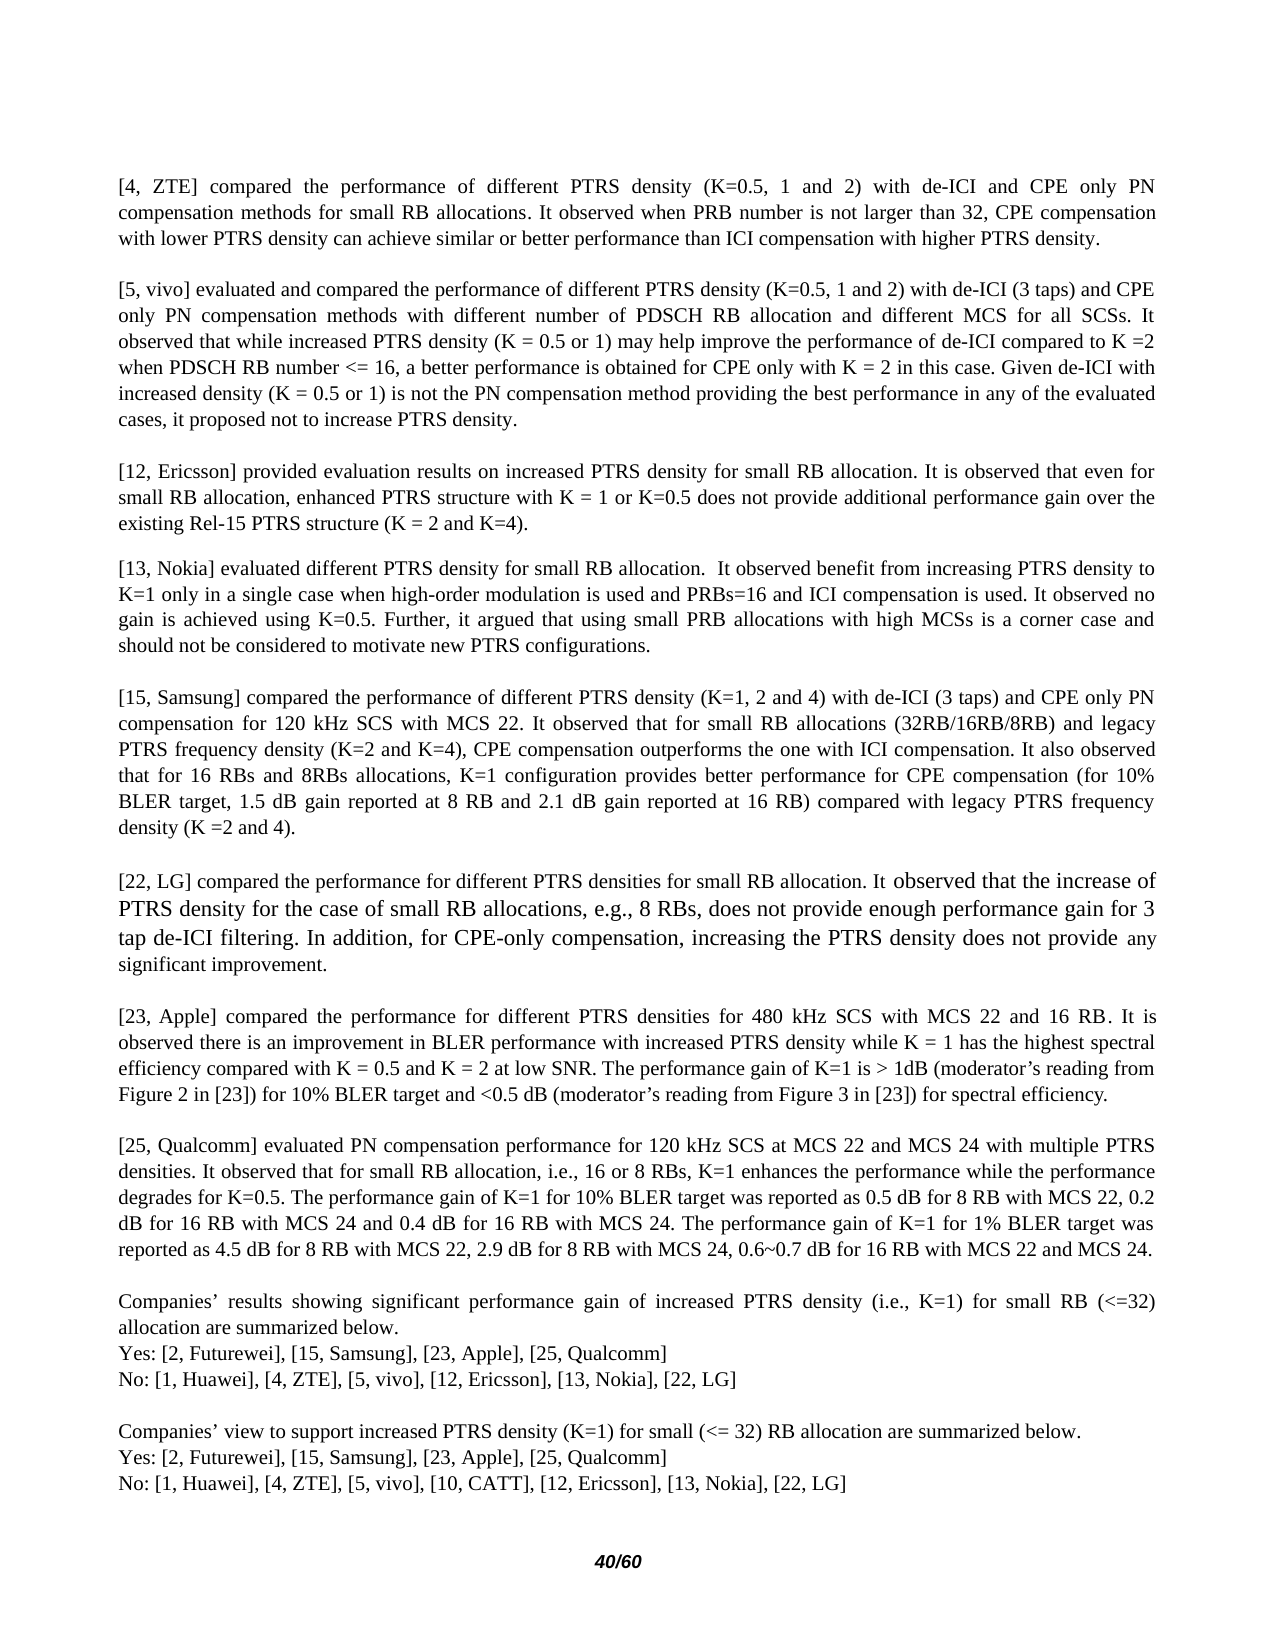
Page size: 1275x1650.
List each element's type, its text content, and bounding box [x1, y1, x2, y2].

text No: [1, Huawei], [4, ZTE], [5, vivo], [12, Ericsson], [13, Nokia], [22, LG] [118, 1367, 1157, 1391]
text [12, Ericsson] provided evaluation results on increased PTRS density for small RB allocation. It is observed that even for small RB allocation, enhanced PTRS structure with K = 1 or K=0.5 does not provide additional performance gain over the existing Rel-15 PTRS structure (K = 2 and K=4). [118, 459, 1157, 535]
text [22, LG] compared the performance for different PTRS densities for small RB allocation. It observed that the increase of PTRS density for the case of small RB allocations, e.g., 8 RBs, does not provide enough performance gain for 3 tap de-ICI filtering. In addition, for CPE-only compensation, increasing the PTRS density does not provide any significant improvement. [118, 867, 1157, 976]
text No: [1, Huawei], [4, ZTE], [5, vivo], [10, CATT], [12, Ericsson], [13, Nokia], [22, LG] [118, 1471, 1157, 1495]
text [5, vivo] evaluated and compared the performance of different PTRS density (K=0.5, 1 and 2) with de-ICI (3 taps) and CPE only PN compensation methods with different number of PDSCH RB allocation and different MCS for all SCSs. It observed that while increased PTRS density (K = 0.5 or 1) may help improve the performance of de-ICI compared to K =2 when PDSCH RB number <= 16, a better performance is obtained for CPE only with K = 2 in this case. Given de-ICI with increased density (K = 0.5 or 1) is not the PN compensation method providing the best performance in any of the evaluated cases, it proposed not to increase PTRS density. [118, 277, 1157, 431]
text [25, Qualcomm] evaluated PN compensation performance for 120 kHz SCS at MCS 22 and MCS 24 with multiple PTRS densities. It observed that for small RB allocation, i.e., 16 or 8 RBs, K=1 enhances the performance while the performance degrades for K=0.5. The performance gain of K=1 for 10% BLER target was reported as 0.5 dB for 8 RB with MCS 22, 0.2 dB for 16 RB with MCS 24 and 0.4 dB for 16 RB with MCS 24. The performance gain of K=1 for 1% BLER target was reported as 4.5 dB for 8 RB with MCS 22, 2.9 dB for 8 RB with MCS 24, 0.6~0.7 dB for 16 RB with MCS 22 and MCS 24. [118, 1133, 1157, 1261]
text Companies’ results showing significant performance gain of increased PTRS density (i.e., K=1) for small RB (<=32) allocation are summarized below. [118, 1289, 1157, 1339]
text [4, ZTE] compared the performance of different PTRS density (K=0.5, 1 and 2) with de-ICI and CPE only PN compensation methods for small RB allocations. It observed when PRB number is not larger than 32, CPE compensation with lower PTRS density can achieve similar or better performance than ICI compensation with higher PTRS density. [118, 174, 1157, 249]
text Yes: [2, Futurewei], [15, Samsung], [23, Apple], [25, Qualcomm] [118, 1445, 1157, 1469]
text [23, Apple] compared the performance for different PTRS densities for 480 kHz SCS with MCS 22 and 16 RB. It is observed there is an improvement in BLER performance with increased PTRS density while K = 1 has the highest spectral efficiency compared with K = 0.5 and K = 2 at low SNR. The performance gain of K=1 is > 1dB (moderator’s reading from Figure 2 in [23]) for 10% BLER target and <0.5 dB (moderator’s reading from Figure 3 in [23]) for spectral efficiency. [118, 1004, 1157, 1106]
text Yes: [2, Futurewei], [15, Samsung], [23, Apple], [25, Qualcomm] [118, 1341, 1157, 1365]
text Companies’ view to support increased PTRS density (K=1) for small (<= 32) RB allocation are summarized below. [118, 1419, 1157, 1443]
text [13, Nokia] evaluated different PTRS density for small RB allocation. It observed benefit from increasing PTRS density to K=1 only in a single case when high-order modulation is used and PRBs=16 and ICI compensation is used. It observed no gain is achieved using K=0.5. Further, it argued that using small PRB allocations with high MCSs is a corner case and should not be considered to motivate new PTRS configurations. [118, 556, 1157, 657]
text [15, Samsung] compared the performance of different PTRS density (K=1, 2 and 4) with de-ICI (3 taps) and CPE only PN compensation for 120 kHz SCS with MCS 22. It observed that for small RB allocations (32RB/16RB/8RB) and legacy PTRS frequency density (K=2 and K=4), CPE compensation outperforms the one with ICI compensation. It also observed that for 16 RBs and 8RBs allocations, K=1 configuration provides better performance for CPE compensation (for 10% BLER target, 1.5 dB gain reported at 8 RB and 2.1 dB gain reported at 16 RB) compared with legacy PTRS frequency density (K =2 and 4). [118, 685, 1157, 839]
